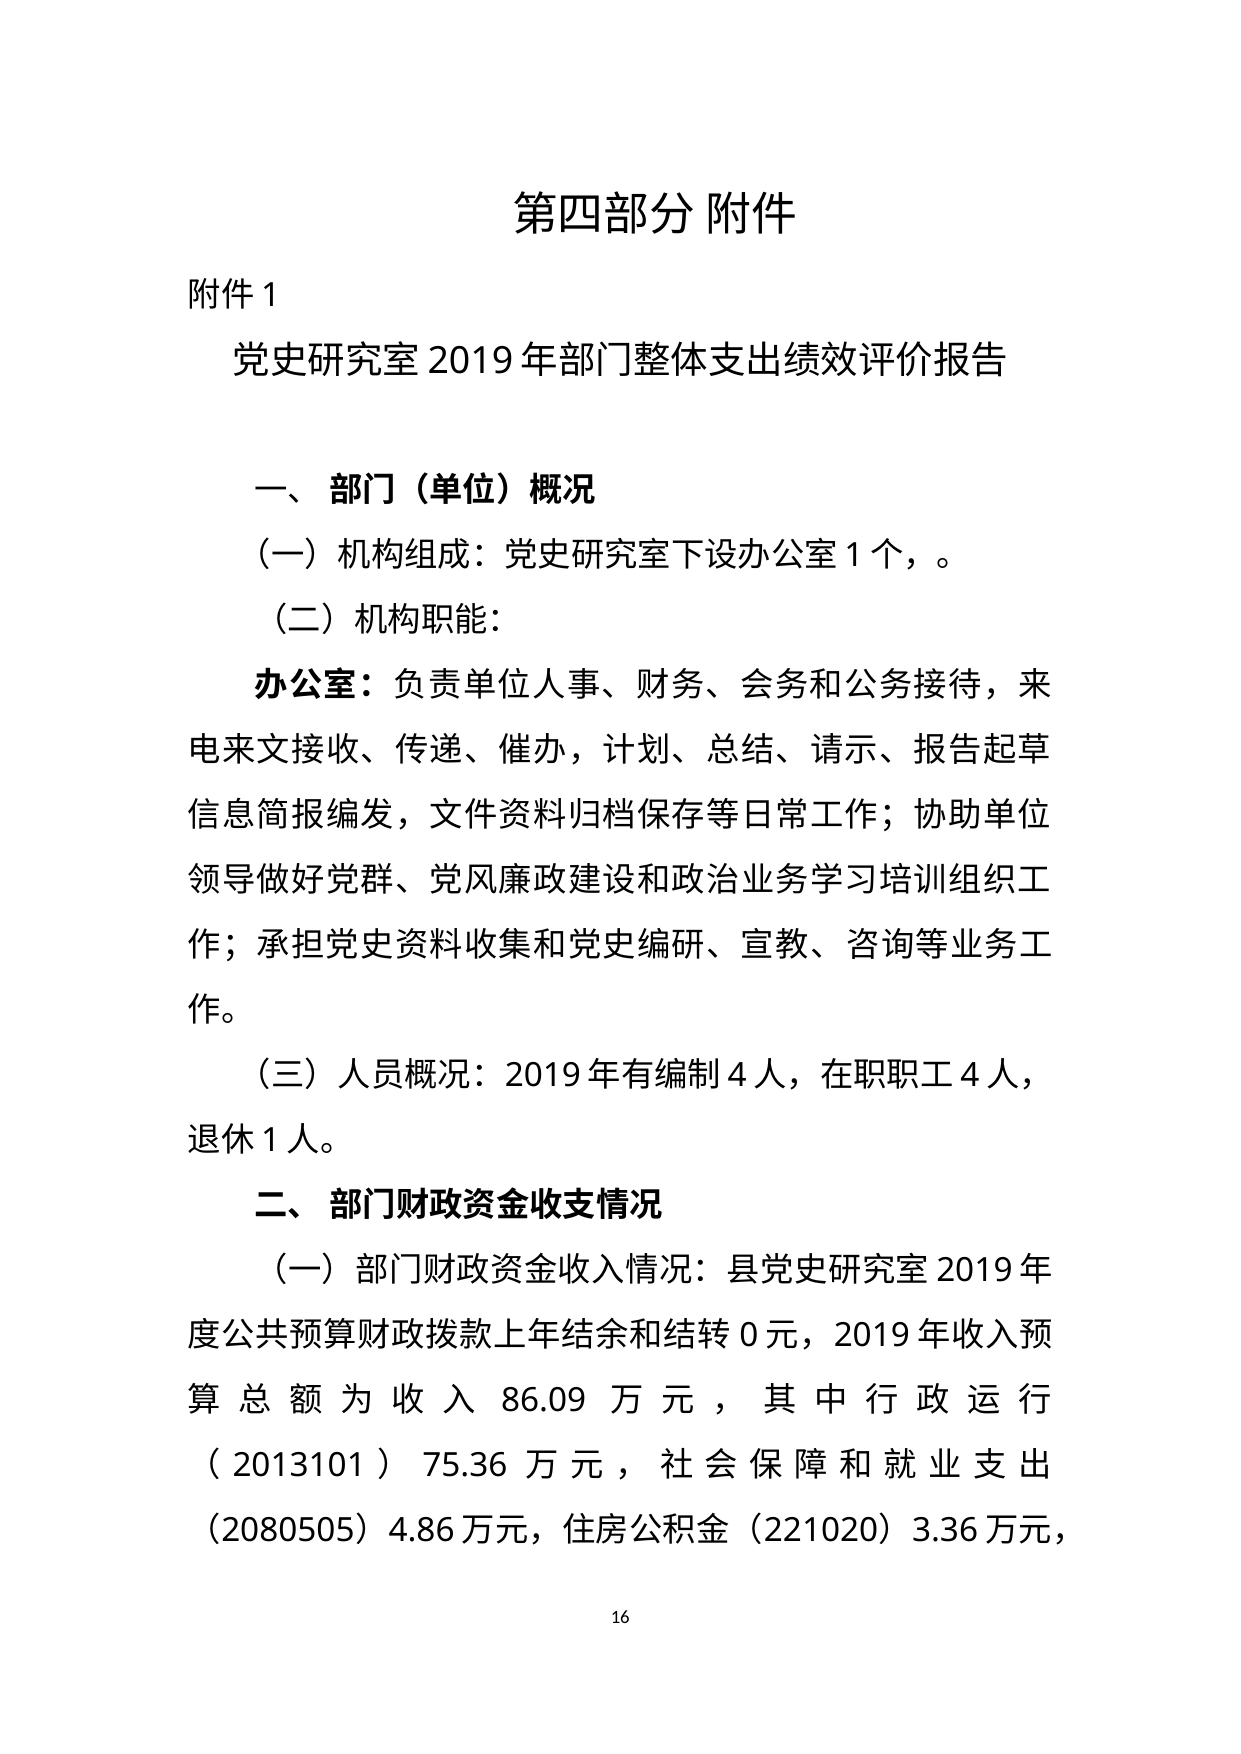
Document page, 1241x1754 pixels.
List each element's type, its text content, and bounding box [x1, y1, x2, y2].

text 党史研究室2019年部门整体支出绩效评价报告 [187, 324, 1053, 389]
text 办公室：负责单位人事、财务、会务和公务接待，来电来文接收、传递、催办，计划、总结、请示、报告起草，信息简报编发，文件资料归档保存等日常工作；协助单位领导做好党群、党风廉政建设和政治业务学习培训组织工作；承担党史资料收集和党史编研、宣教、咨询等业务工作。 [187, 649, 1053, 1039]
text （三）人员概况：2019年有编制4人，在职职工4人，退休1人。 [187, 1039, 1053, 1169]
text （一）机构组成：党史研究室下设办公室1个，。 [187, 519, 1053, 584]
list 部门（单位）概况 [254, 454, 1053, 519]
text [187, 1234, 1053, 1559]
list （二）机构职能： [187, 584, 1053, 649]
text 附件1 [187, 259, 1053, 324]
list 附件 [187, 162, 1053, 259]
list 部门财政资金收支情况 [254, 1169, 1053, 1234]
